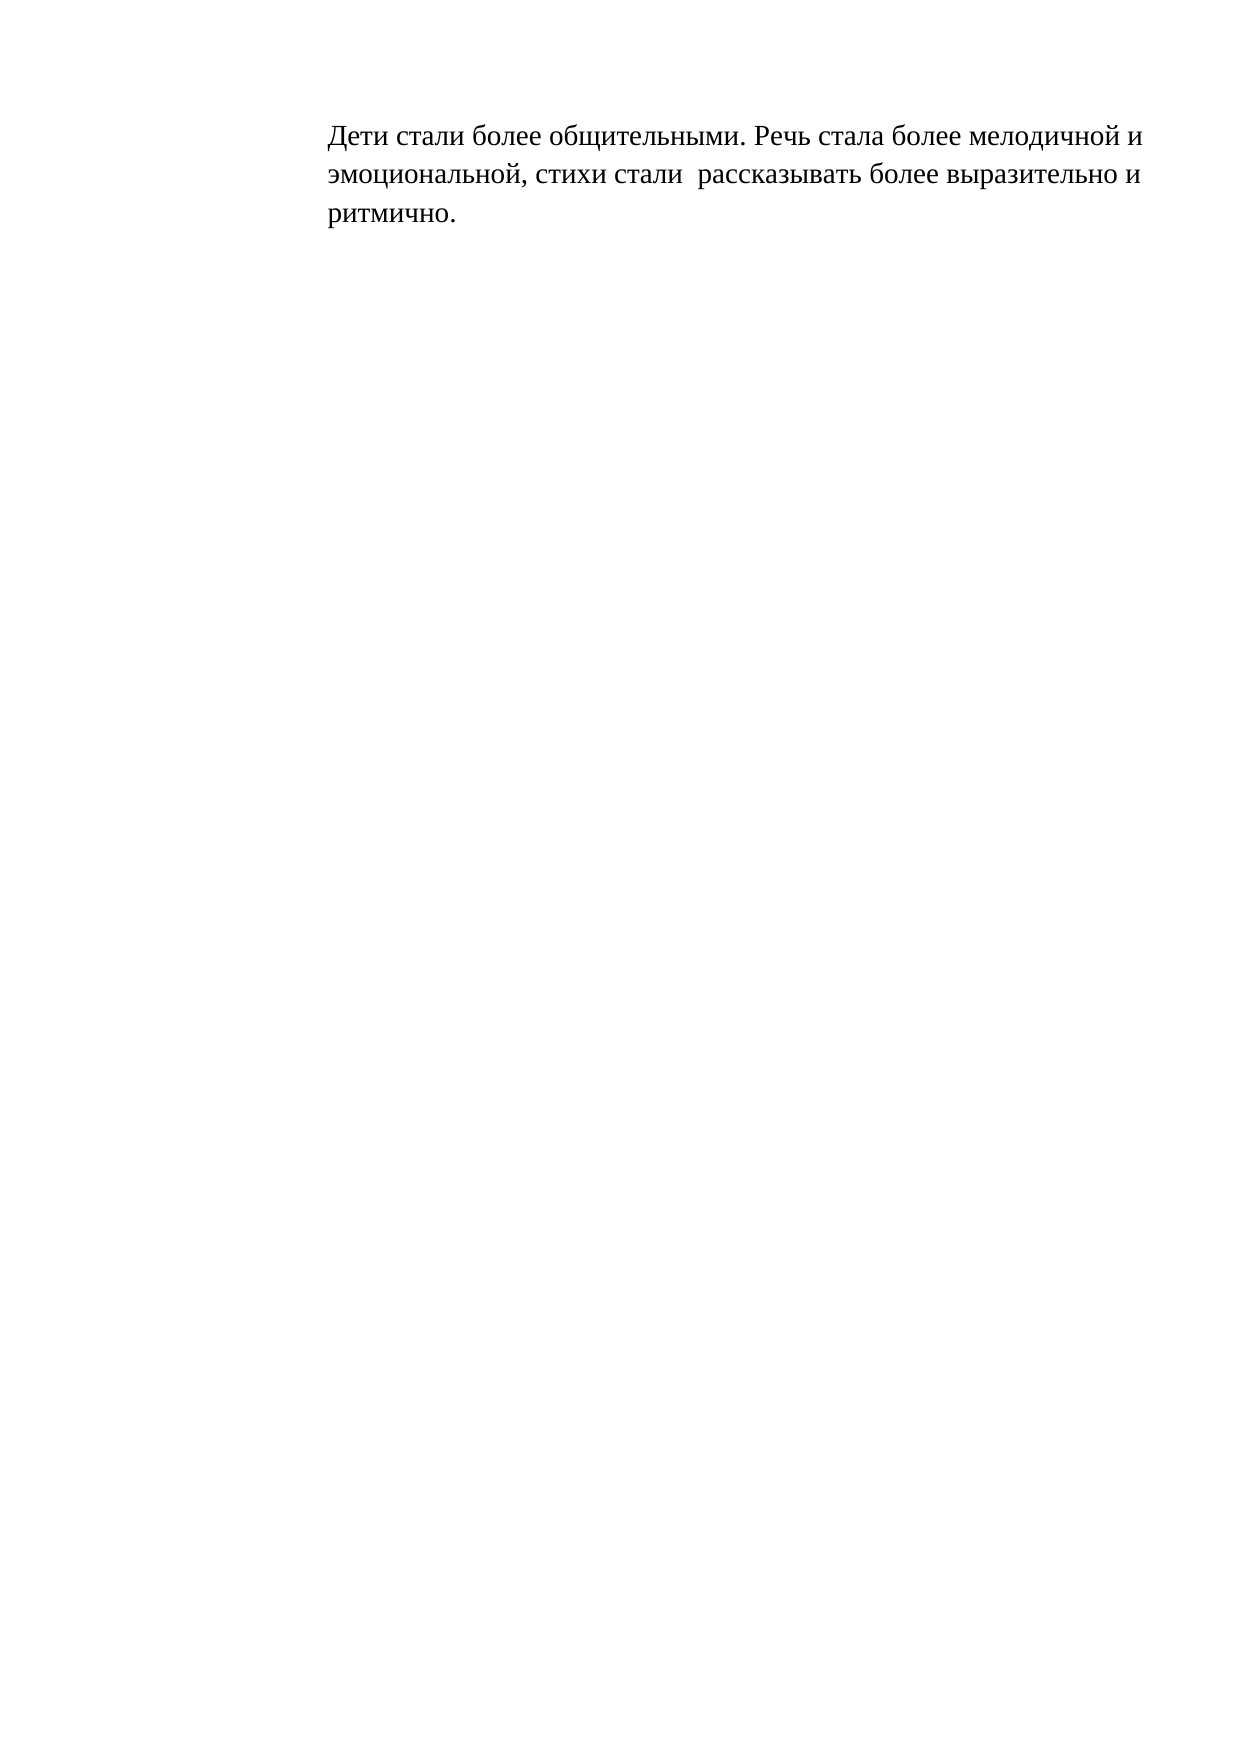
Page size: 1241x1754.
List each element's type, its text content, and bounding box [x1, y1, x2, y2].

list Дети стали более общительными. Речь стала более мелодичной и эмоциональной, стихи стали рассказывать более выразительно и ритмично. [327, 118, 1152, 229]
